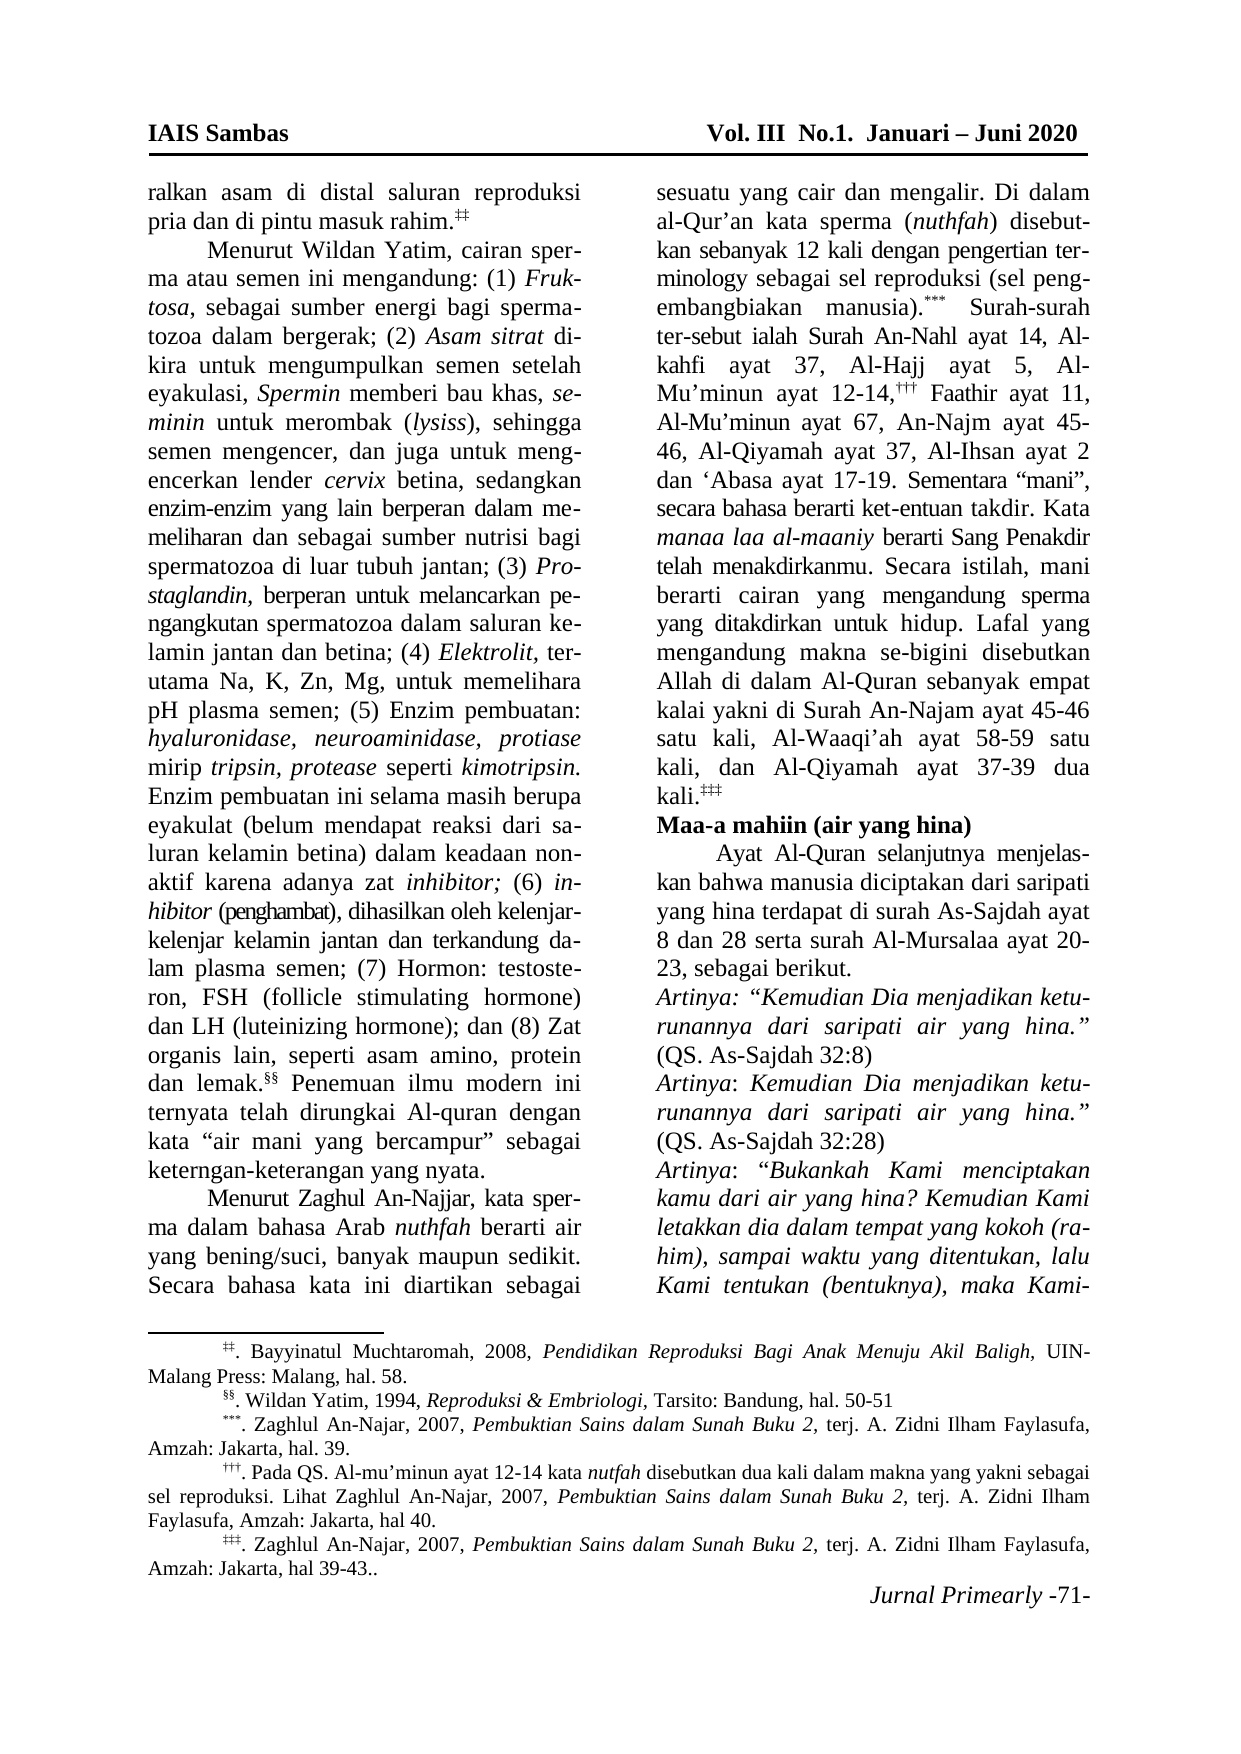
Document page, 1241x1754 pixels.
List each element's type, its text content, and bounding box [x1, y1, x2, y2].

text Menurut Wildan Yatim, cairan sper-ma atau semen ini mengandung: (1) Fruk-tosa, sebagai sumber energi bagi sperma-tozoa dalam bergerak; (2) Asam sitrat di-kira untuk mengumpulkan semen setelah eyakulasi, Spermin memberi bau khas, se-minin untuk merombak (lysiss), sehingga semen mengencer, dan juga untuk meng-encerkan lender cervix betina, sedangkan enzim-enzim yang lain berperan dalam me-meliharan dan sebagai sumber nutrisi bagi spermatozoa di luar tubuh jantan; (3) Pro-staglandin, berperan untuk melancarkan pe-ngangkutan spermatozoa dalam saluran ke-lamin jantan dan betina; (4) Elektrolit, ter-utama Na, K, Zn, Mg, untuk memelihara pH plasma semen; (5) Enzim pembuatan: hyaluronidase, neuroaminidase, protiase mirip tripsin, protease seperti kimotripsin. Enzim pembuatan ini selama masih berupa eyakulat (belum mendapat reaksi dari sa-luran kelamin betina) dalam keadaan non-aktif karena adanya zat inhibitor; (6) in-hibitor (penghambat), dihasilkan oleh kelenjar-kelenjar kelamin jantan dan terkandung da-lam plasma semen; (7) Hormon: testoste-ron, FSH (follicle stimulating hormone) dan LH (luteinizing hormone); dan (8) Zat organis lain, seperti asam amino, protein dan lemak. Penemuan ilmu modern ini ternyata telah dirungkai Al-quran dengan kata “air mani yang bercampur” sebagai keterngan-keterangan yang nyata. [148, 235, 581, 1183]
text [148, 177, 581, 235]
text Maa-a mahiin (air yang hina) [656, 810, 1090, 838]
text Artinya: “Kemudian Dia menjadikan ketu-runannya dari saripati air yang hina.” (QS. As-Sajdah 32:8) [656, 982, 1090, 1068]
text Menurut Zaghul An-Najjar, kata sper-ma dalam bahasa Arab nuthfah berarti air yang bening/suci, banyak maupun sedikit. Secara bahasa kata ini diartikan sebagai sesuatu yang cair dan mengalir. Di dalam al-Qur’an kata sperma (nuthfah) disebut-kan sebanyak 12 kali dengan pengertian ter-minology sebagai sel reproduksi (sel peng-embangbiakan manusia). Surah-surah ter-sebut ialah Surah An-Nahl ayat 14, Al-kahfi ayat 37, Al-Hajj ayat 5, Al-Mu’minun ayat 12-14, Faathir ayat 11, Al-Mu’minun ayat 67, An-Najm ayat 45-46, Al-Qiyamah ayat 37, Al-Ihsan ayat 2 dan ‘Abasa ayat 17-19. Sementara “mani”, secara bahasa berarti ket-entuan takdir. Kata manaa laa al-maaniy berarti Sang Penakdir telah menakdirkanmu. Secara istilah, mani berarti cairan yang mengandung sperma yang ditakdirkan untuk hidup. Lafal yang mengandung makna se-bigini disebutkan Allah di dalam Al-Quran sebanyak empat kalai yakni di Surah An-Najam ayat 45-46 satu kali, Al-Waaqi’ah ayat 58-59 satu kali, dan Al-Qiyamah ayat 37-39 dua kali. [656, 177, 1090, 810]
text Artinya: Kemudian Dia menjadikan ketu-runannya dari saripati air yang hina.” (QS. As-Sajdah 32:28) [656, 1068, 1090, 1155]
text Ayat Al-Quran selanjutnya menjelas-kan bahwa manusia diciptakan dari saripati yang hina terdapat di surah As-Sajdah ayat 8 dan 28 serta surah Al-Mursalaa ayat 20-23, sebagai berikut. [656, 838, 1090, 982]
